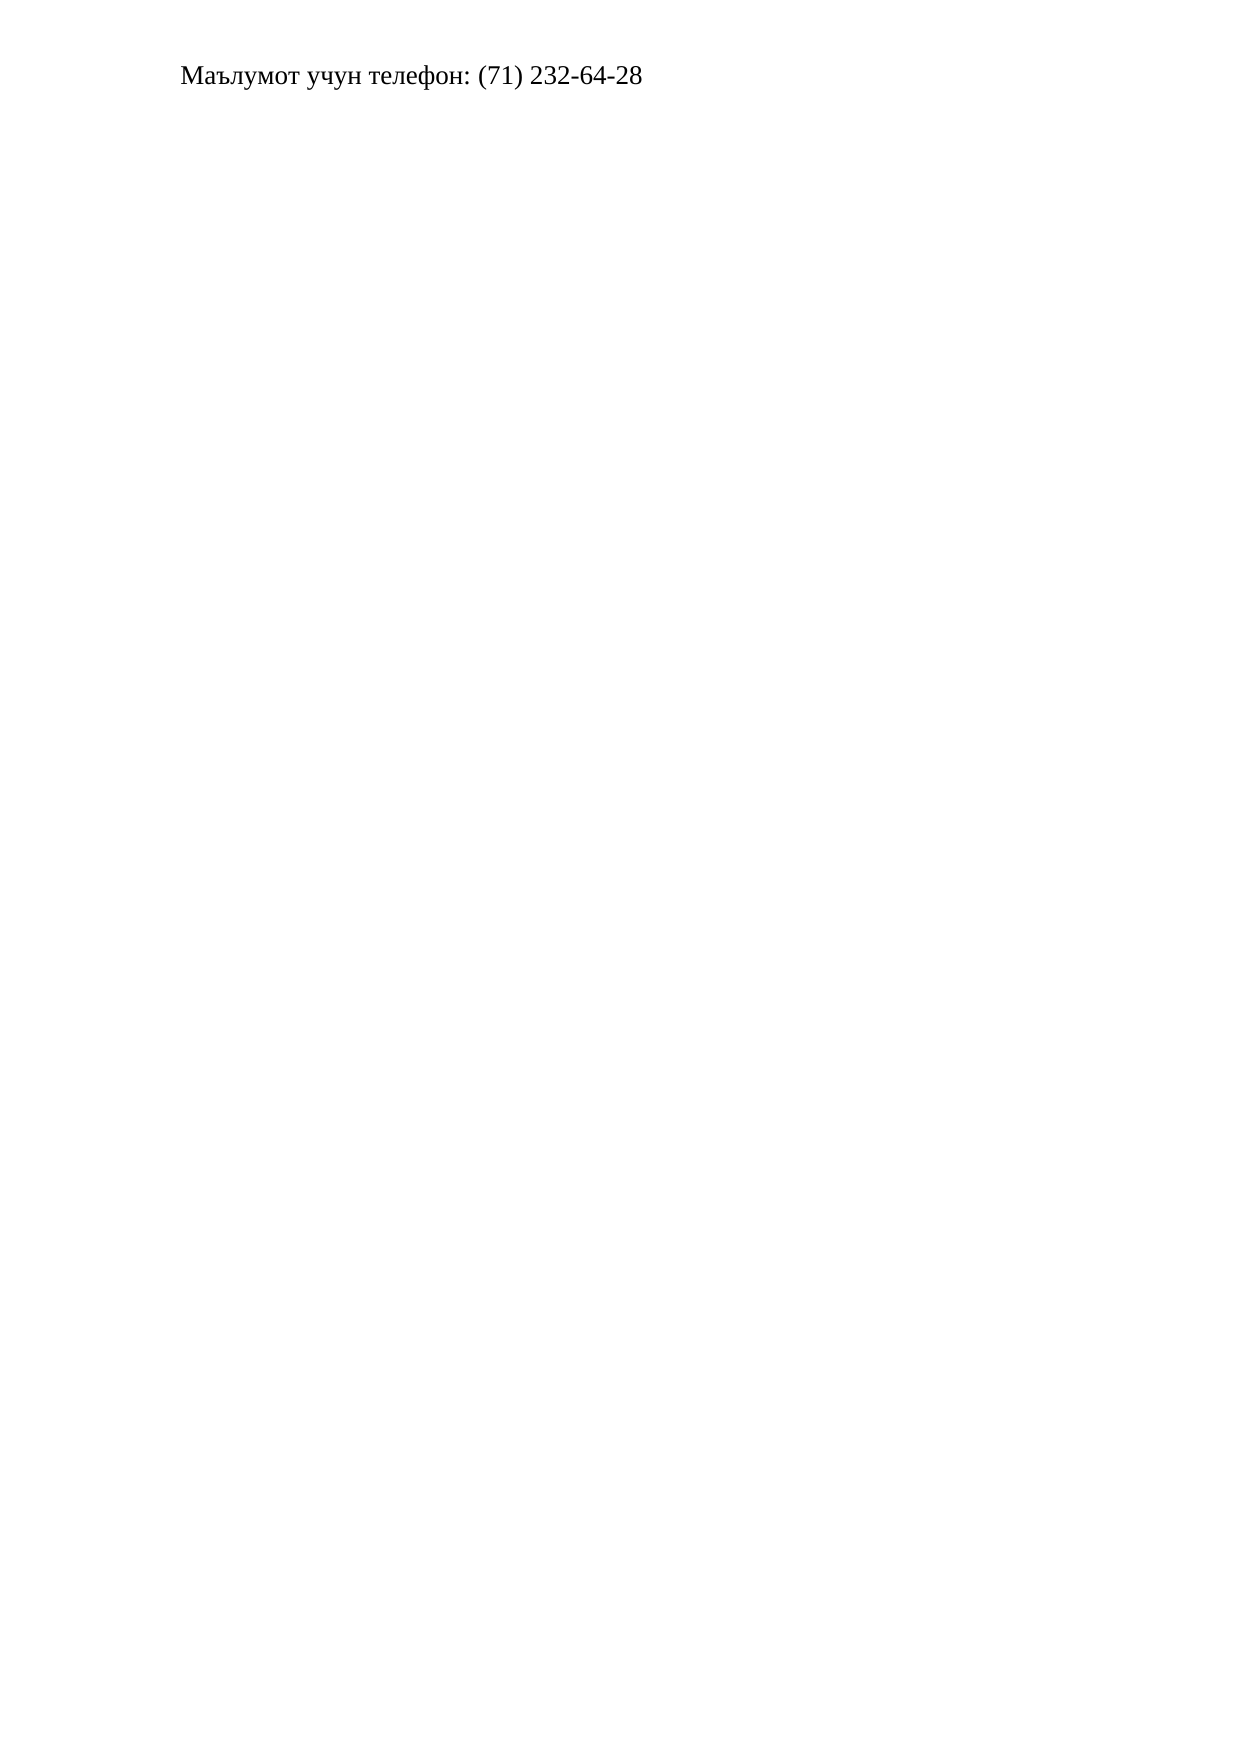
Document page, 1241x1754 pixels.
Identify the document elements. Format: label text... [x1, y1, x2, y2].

text Маълумот учун телефон: (71) 232-64-28 [106, 59, 1134, 90]
